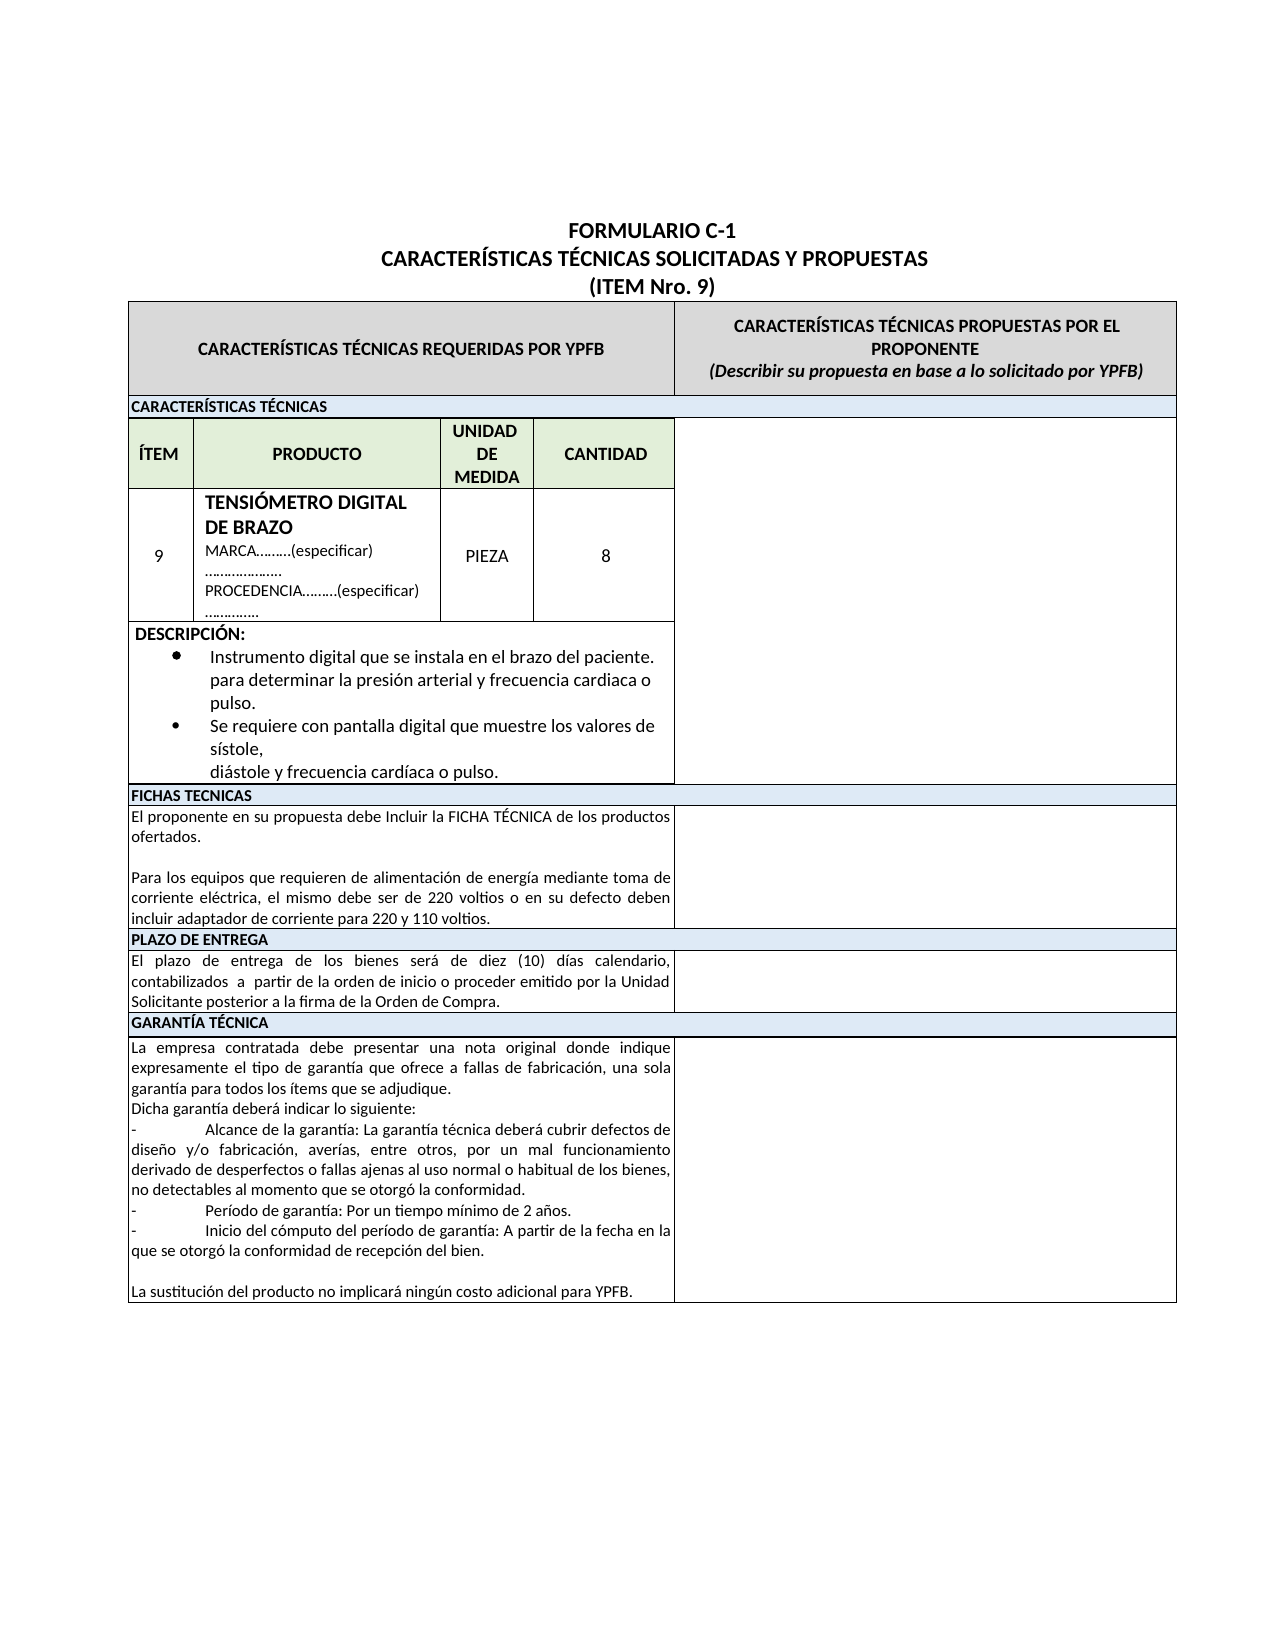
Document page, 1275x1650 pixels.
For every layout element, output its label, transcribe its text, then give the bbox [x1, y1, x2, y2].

text FORMULARIO C-1 [177, 216, 1127, 244]
table_header CARACTERÍSTICAS TÉCNICAS PROPUESTAS POR EL PROPONENTE (Describir su propuesta en base a lo solicitado por YPFB) [675, 302, 1176, 395]
table_cell [194, 489, 440, 621]
table_cell [675, 418, 1176, 784]
table_cell [534, 489, 674, 621]
table_cell [675, 1038, 1176, 1302]
table_cell GARANTÍA TÉCNICA [129, 1013, 1176, 1036]
table_cell CARACTERÍSTICAS TÉCNICAS [129, 396, 1176, 417]
table_cell La empresa contratada debe presentar una nota original donde indique expresamente el tipo de garantía que ofrece a fallas de fabricación, una sola garantía para todos los ítems que se adjudique. Dicha garantía deberá indicar lo siguiente: - Alcance de la garantía: La garantía técnica deberá cubrir defectos de diseño y/o fabricación, averías, entre otros, por un mal funcionamiento derivado de desperfectos o fallas ajenas al uso normal o habitual de los bienes, no detectables al momento que se otorgó la conformidad. - Período de garantía: Por un tiempo mínimo de 2 años. - Inicio del cómputo del período de garantía: A partir de la fecha en la que se otorgó la conformidad de recepción del bien. La sustitución del producto no implicará ningún costo adicional para YPFB. [129, 1038, 674, 1302]
text CARACTERÍSTICAS TÉCNICAS SOLICITADAS Y PROPUESTAS [177, 244, 1127, 272]
table_cell FICHAS TECNICAS [129, 785, 1176, 805]
table_header CARACTERÍSTICAS TÉCNICAS REQUERIDAS POR YPFB [129, 302, 674, 395]
table_cell [129, 489, 193, 621]
table_cell [129, 622, 674, 783]
table_cell El proponente en su propuesta debe Incluir la FICHA TÉCNICA de los productos ofertados. Para los equipos que requieren de alimentación de energía mediante toma de corriente eléctrica, el mismo debe ser de 220 voltios o en su defecto deben incluir adaptador de corriente para 220 y 110 voltios. [129, 806, 674, 928]
table_cell [441, 489, 533, 621]
table_cell [675, 806, 1176, 928]
table_cell PLAZO DE ENTREGA [129, 929, 1176, 950]
text (ITEM Nro. 9) [177, 272, 1127, 301]
table_cell [675, 951, 1176, 1012]
table_cell El plazo de entrega de los bienes será de diez (10) días calendario, contabilizados a partir de la orden de inicio o proceder emitido por la Unidad Solicitante posterior a la firma de la Orden de Compra. [129, 951, 674, 1012]
